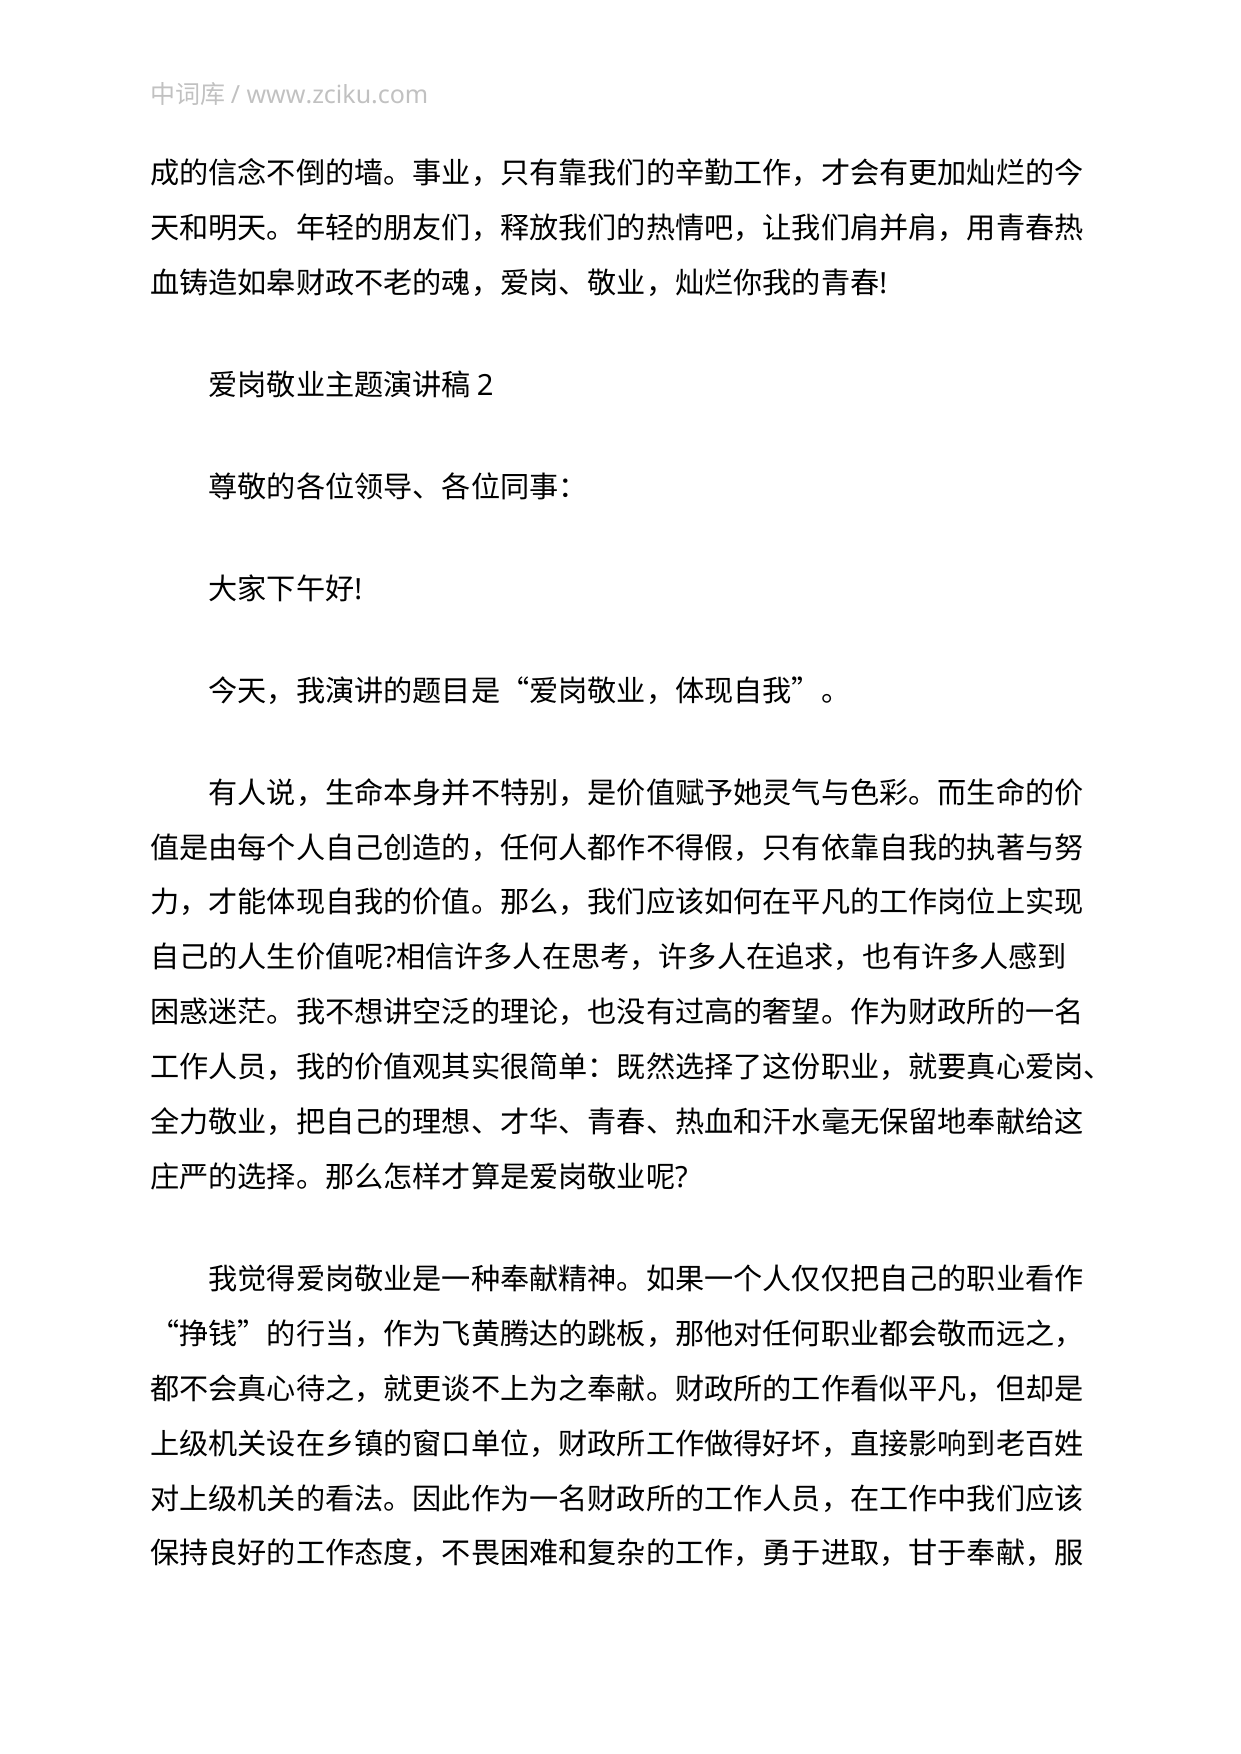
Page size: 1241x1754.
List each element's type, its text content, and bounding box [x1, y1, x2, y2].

text 有人说，生命本身并不特别，是价值赋予她灵气与色彩。而生命的价值是由每个人自己创造的，任何人都作不得假，只有依靠自我的执著与努力，才能体现自我的价值。那么，我们应该如何在平凡的工作岗位上实现自己的人生价值呢?相信许多人在思考，许多人在追求，也有许多人感到困惑迷茫。我不想讲空泛的理论，也没有过高的奢望。作为财政所的一名工作人员，我的价值观其实很简单：既然选择了这份职业，就要真心爱岗、全力敬业，把自己的理想、才华、青春、热血和汗水毫无保留地奉献给这庄严的选择。那么怎样才算是爱岗敬业呢? [150, 769, 1090, 1196]
text 爱岗敬业主题演讲稿2 [150, 362, 1090, 404]
text 尊敬的各位领导、各位同事： [150, 464, 1090, 506]
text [150, 1256, 1090, 1572]
text 大家下午好! [150, 566, 1090, 608]
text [150, 150, 1090, 302]
text 今天，我演讲的题目是“爱岗敬业，体现自我”。 [150, 667, 1090, 710]
